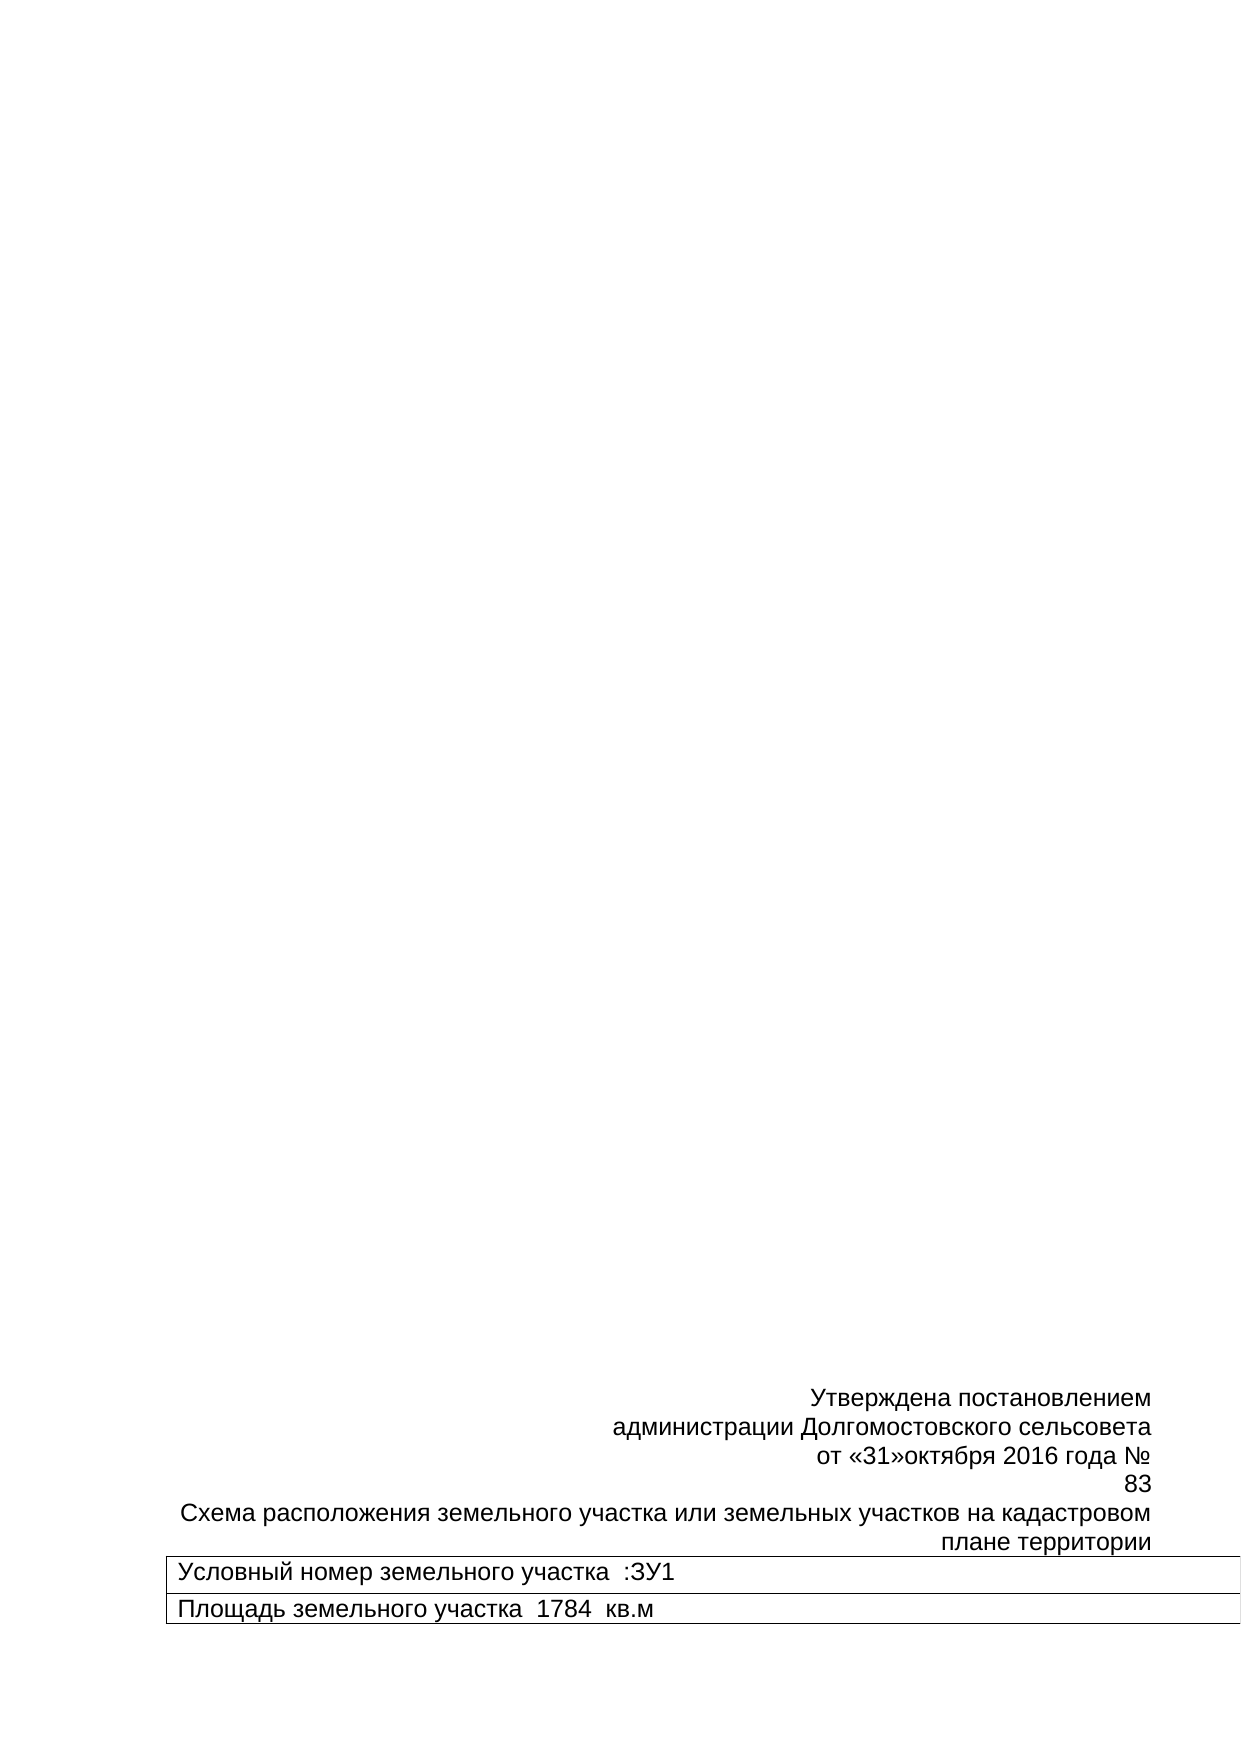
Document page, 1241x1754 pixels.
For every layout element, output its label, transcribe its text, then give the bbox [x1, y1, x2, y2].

text Утверждена постановлением [177, 1383, 1152, 1412]
text Схема расположения земельного участка или земельных участков на кадастровом плане территории [177, 1498, 1152, 1556]
text администрации Долгомостовского сельсовета [177, 1412, 1152, 1441]
text от «31»октября 2016 года № 83 [177, 1441, 1152, 1498]
table_header Условный номер земельного участка :ЗУ1 [167, 1557, 1240, 1593]
table_cell Площадь земельного участка 1784 кв.м [167, 1594, 1240, 1623]
